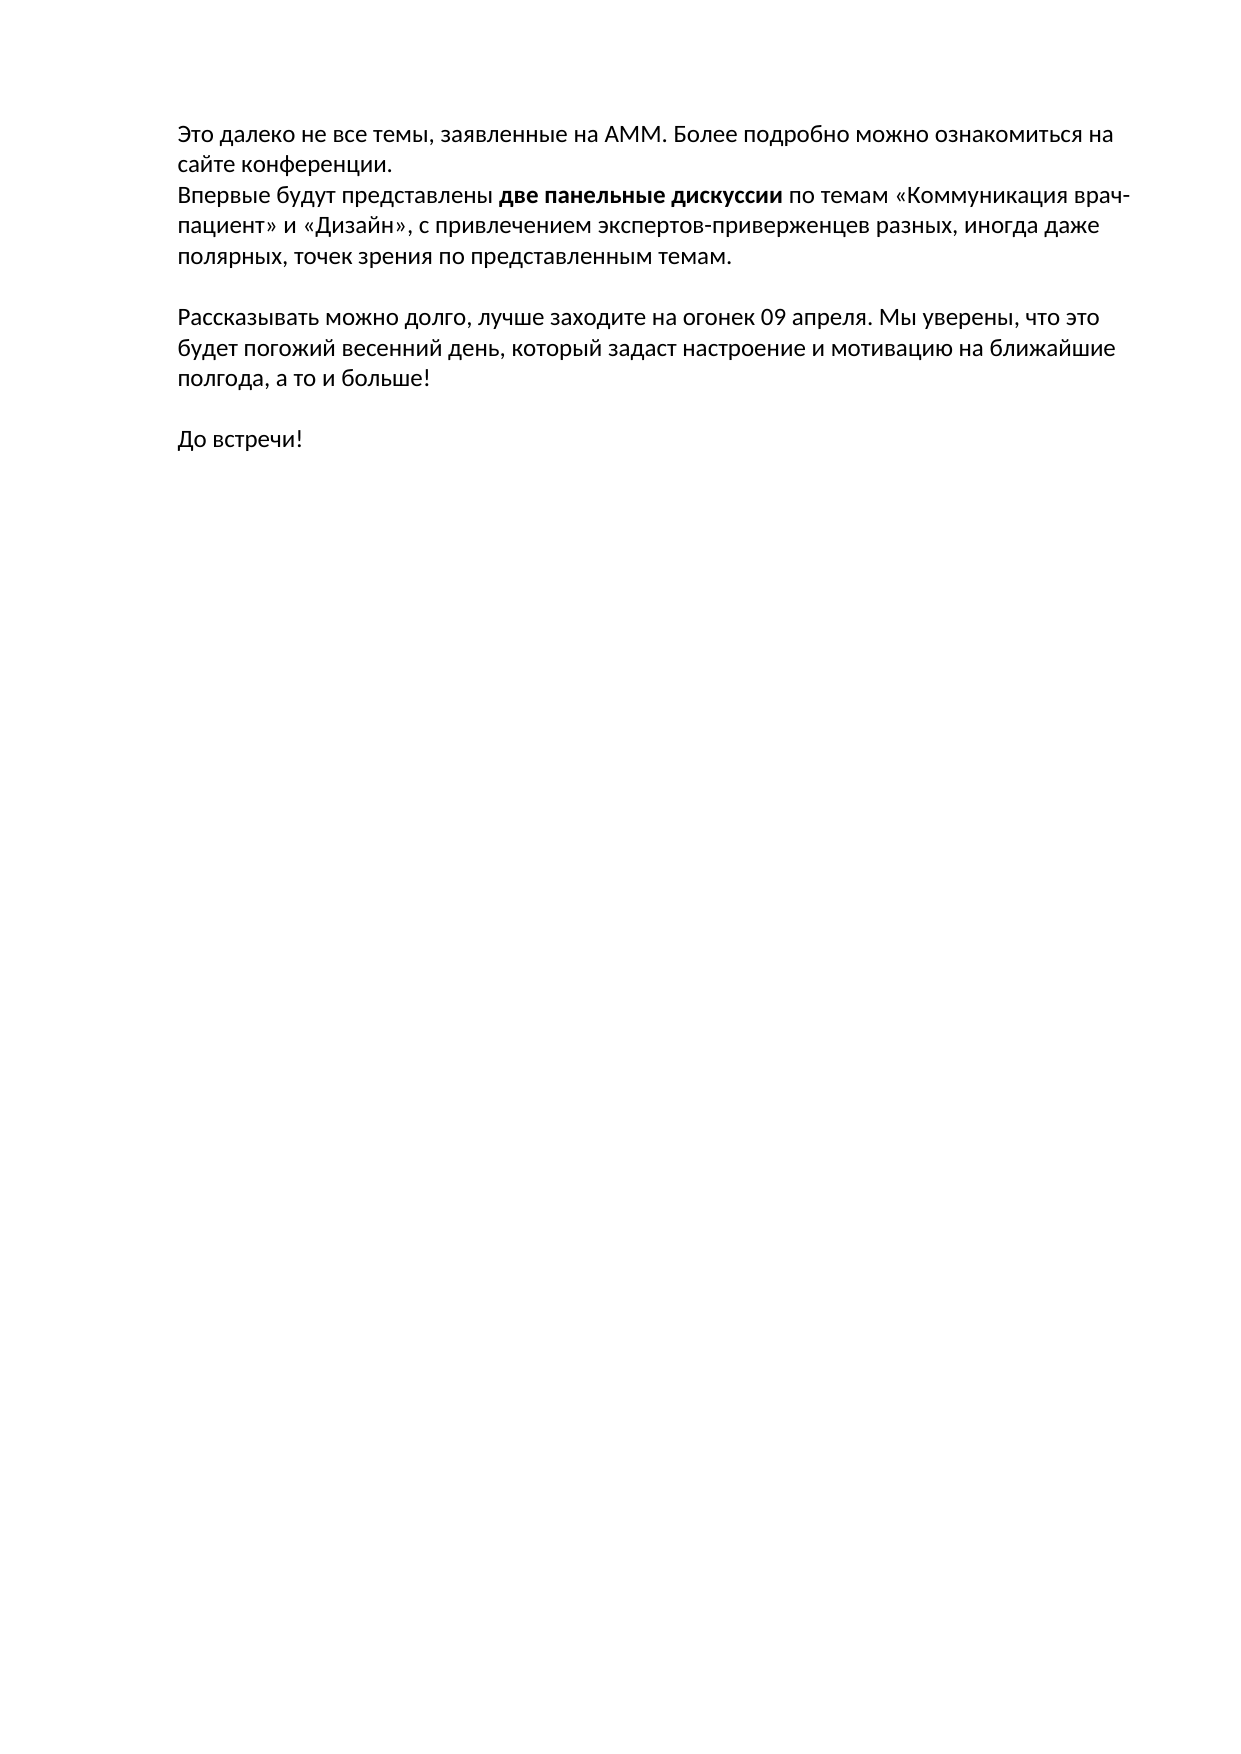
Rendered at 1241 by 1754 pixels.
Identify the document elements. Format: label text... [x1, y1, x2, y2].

text До встречи! [177, 423, 1152, 454]
text Рассказывать можно долго, лучше заходите на огонек 09 апреля. Мы уверены, что это будет погожий весенний день, который задаст настроение и мотивацию на ближайшие полгода, а то и больше! [177, 301, 1152, 393]
text Это далеко не все темы, заявленные на АММ. Более подробно можно ознакомиться на сайте конференции. [177, 118, 1152, 179]
text Впервые будут представлены две панельные дискуссии по темам «Коммуникация врач-пациент» и «Дизайн», с привлечением экспертов-приверженцев разных, иногда даже полярных, точек зрения по представленным темам. [177, 179, 1152, 271]
